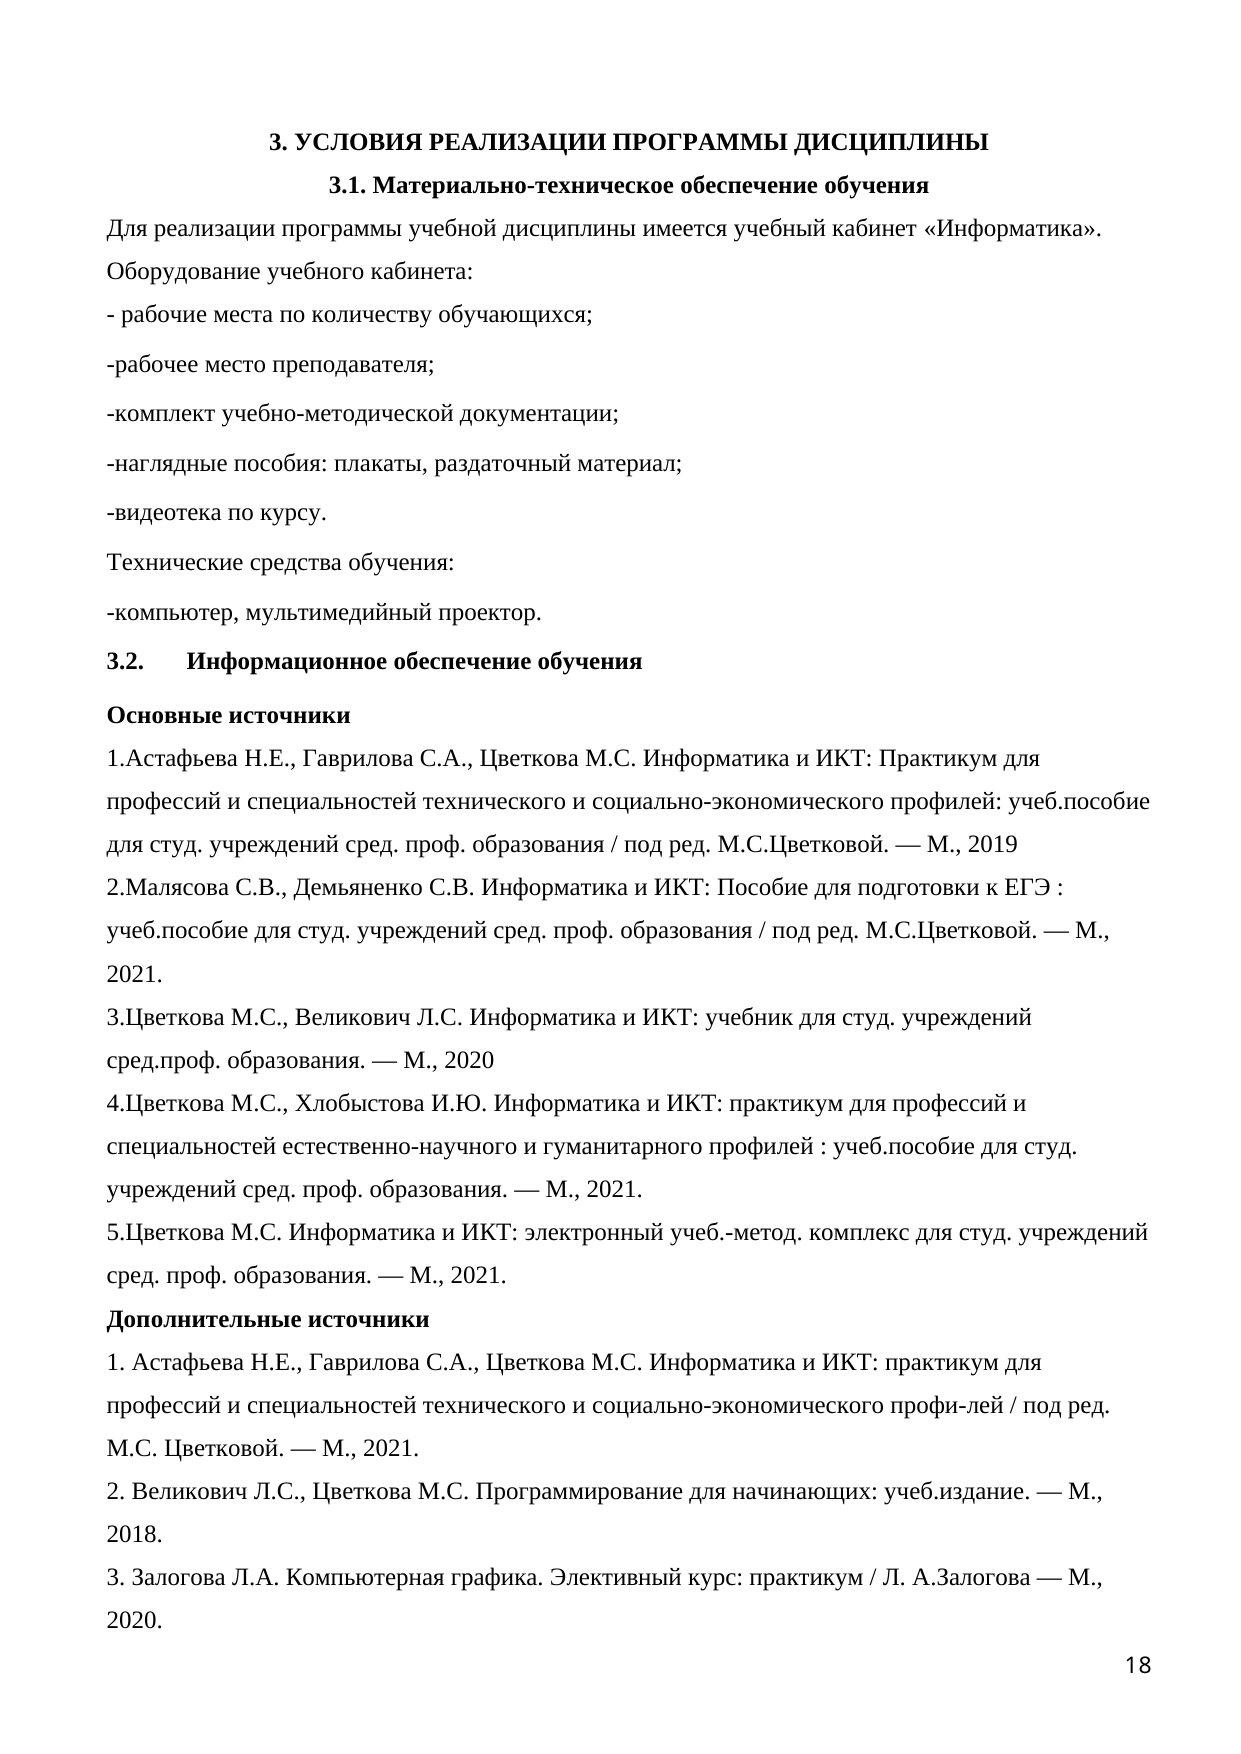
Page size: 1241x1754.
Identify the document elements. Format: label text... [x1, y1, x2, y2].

text 3.2. Информационное обеспечение обучения [106, 646, 1152, 675]
text Для реализации программы учебной дисциплины имеется учебный кабинет «Информатика». [106, 213, 1152, 242]
text 4.Цветкова М.С., Хлобыстова И.Ю. Информатика и ИКТ: практикум для профессий и специальностей естественно-научного и гуманитарного профилей : учеб.пособие для студ. учреждений сред. проф. образования. — М., 2021. [106, 1088, 1152, 1203]
text 2.Малясова С.В., Демьяненко С.В. Информатика и ИКТ: Пособие для подготовки к ЕГЭ : учеб.пособие для студ. учреждений сред. проф. образования / под ред. М.С.Цветковой. — М., 2021. [106, 872, 1152, 987]
text Оборудование учебного кабинета: [106, 256, 1152, 285]
text 3. Залогова Л.А. Компьютерная графика. Элективный курс: практикум / Л. А.Залогова — М., 2020. [106, 1562, 1152, 1634]
text - рабочие места по количеству обучающихся; [106, 299, 1152, 328]
text -компьютер, мультимедийный проектор. [106, 597, 1152, 625]
text 3. УСЛОВИЯ РЕАЛИЗАЦИИ ПРОГРАММЫ ДИСЦИПЛИНЫ [106, 127, 1152, 155]
text -видеотека по курсу. [106, 497, 1152, 526]
text Технические средства обучения: [106, 547, 1152, 576]
text 3.Цветкова М.С., Великович Л.С. Информатика и ИКТ: учебник для студ. учреждений сред.проф. образования. — М., 2020 [106, 1002, 1152, 1074]
text -наглядные пособия: плакаты, раздаточный материал; [106, 448, 1152, 477]
text Дополнительные источники [106, 1304, 1152, 1332]
text -рабочее место преподавателя; [106, 349, 1152, 377]
text 1.Астафьева Н.Е., Гаврилова С.А., Цветкова М.С. Информатика и ИКТ: Практикум для профессий и специальностей технического и социально-экономического профилей: учеб.пособие для студ. учреждений сред. проф. образования / под ред. М.С.Цветковой. — М., 2019 [106, 743, 1152, 858]
text Основные источники [106, 700, 1152, 729]
text 2. Великович Л.С., Цветкова М.С. Программирование для начинающих: учеб.издание. — М., 2018. [106, 1476, 1152, 1548]
text -комплект учебно-методической документации; [106, 398, 1152, 427]
text 3.1. Материально-техническое обеспечение обучения [106, 170, 1152, 198]
text 5.Цветкова М.С. Информатика и ИКТ: электронный учеб.-метод. комплекс для студ. учреждений сред. проф. образования. — М., 2021. [106, 1217, 1152, 1289]
text 1. Астафьева Н.Е., Гаврилова С.А., Цветкова М.С. Информатика и ИКТ: практикум для профессий и специальностей технического и социально-экономического профи-лей / под ред. М.С. Цветковой. — М., 2021. [106, 1347, 1152, 1462]
